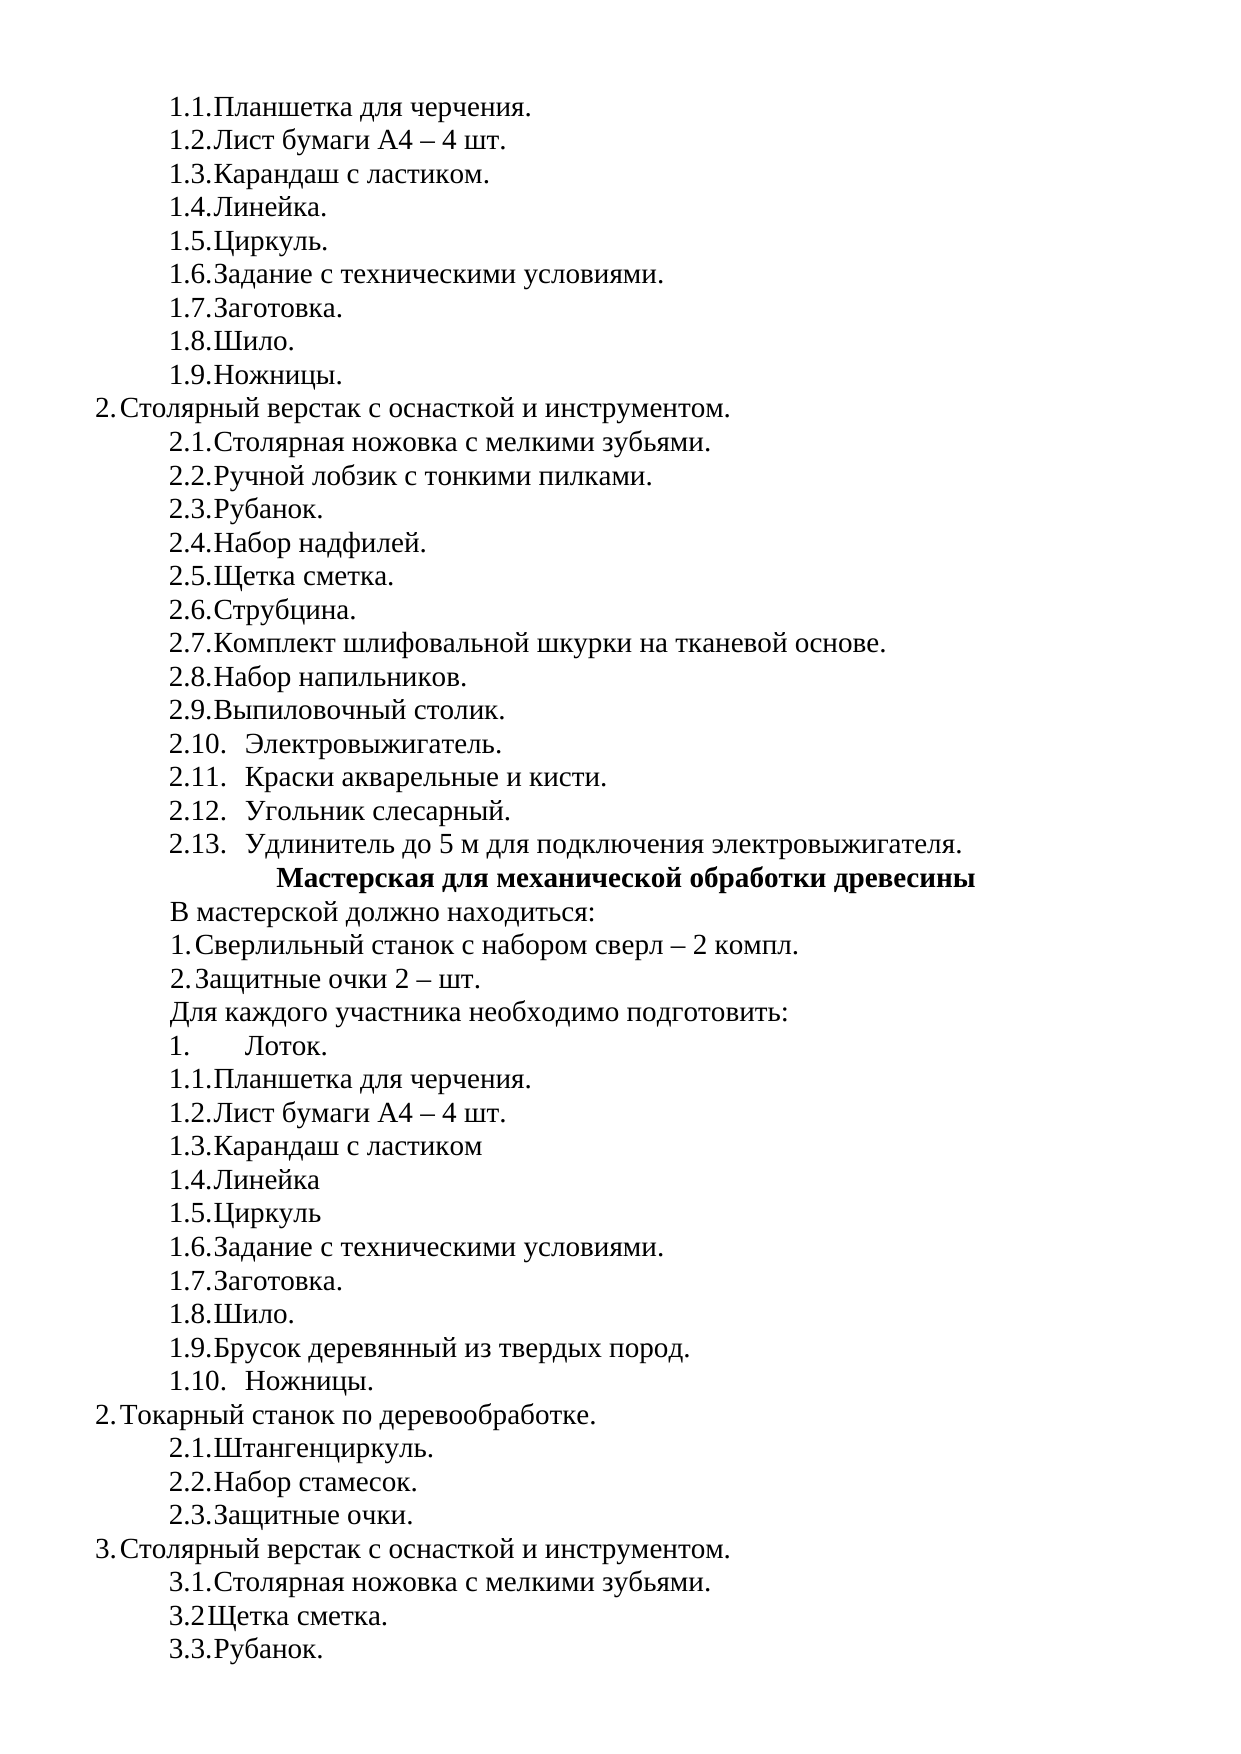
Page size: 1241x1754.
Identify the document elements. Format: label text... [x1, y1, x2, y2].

list Лоток. [168, 1028, 1157, 1061]
list Задание с техническими условиями. [168, 1229, 1157, 1263]
list Краски акварельные и кисти. [168, 759, 1157, 793]
list Циркуль. [168, 223, 1157, 256]
list Карандаш с ластиком. [168, 156, 1157, 189]
list Угольник слесарный. [168, 793, 1157, 827]
list Столярная ножовка с мелкими зубьями. [168, 1564, 1157, 1598]
list Токарный станок по деревообработке. [95, 1397, 1157, 1430]
list Столярный верстак с оснасткой и инструментом. [95, 391, 1157, 424]
list Щетка сметка. [168, 1598, 1157, 1632]
list Лист бумаги А4 – 4 шт. [168, 122, 1157, 156]
list Сверлильный станок с набором сверл – 2 компл. [170, 927, 1157, 961]
list Брусок деревянный из твердых пород. [168, 1330, 1157, 1363]
list Щетка сметка. [168, 558, 1157, 592]
text Для каждого участника необходимо подготовить: [169, 994, 1157, 1028]
list Столярная ножовка с мелкими зубьями. [168, 424, 1157, 458]
list Шило. [168, 323, 1157, 357]
list Набор напильников. [168, 659, 1157, 692]
list Ручной лобзик с тонкими пилками. [168, 458, 1157, 491]
list Защитные очки. [168, 1497, 1157, 1531]
list Шило. [168, 1296, 1157, 1330]
list Заготовка. [168, 1263, 1157, 1296]
list Рубанок. [168, 491, 1157, 525]
list Удлинитель до 5 м для подключения электровыжигателя. [168, 827, 1157, 860]
list Электровыжигатель. [168, 726, 1157, 759]
list Защитные очки 2 – шт. [170, 961, 1157, 994]
list Циркуль [168, 1196, 1157, 1229]
list Выпиловочный столик. [168, 692, 1157, 726]
list Ножницы. [168, 357, 1157, 391]
list Столярный верстак с оснасткой и инструментом. [95, 1531, 1157, 1564]
list Рубанок. [168, 1632, 1157, 1665]
list Набор стамесок. [168, 1464, 1157, 1497]
list Штангенциркуль. [168, 1430, 1157, 1464]
list Набор надфилей. [168, 525, 1157, 558]
list Планшетка для черчения. [168, 1061, 1157, 1095]
list Комплект шлифовальной шкурки на тканевой основе. [168, 625, 1157, 659]
list Заготовка. [168, 290, 1157, 323]
list Задание с техническими условиями. [168, 256, 1157, 290]
list Лист бумаги А4 – 4 шт. [168, 1095, 1157, 1128]
text Мастерская для механической обработки древесины [94, 860, 1157, 894]
list Струбцина. [168, 592, 1157, 625]
list Планшетка для черчения. [168, 89, 1157, 122]
list Ножницы. [168, 1363, 1157, 1397]
list Линейка. [168, 189, 1157, 223]
text В мастерской должно находиться: [169, 894, 1157, 927]
list Линейка [168, 1162, 1157, 1196]
list Карандаш с ластиком [168, 1128, 1157, 1162]
